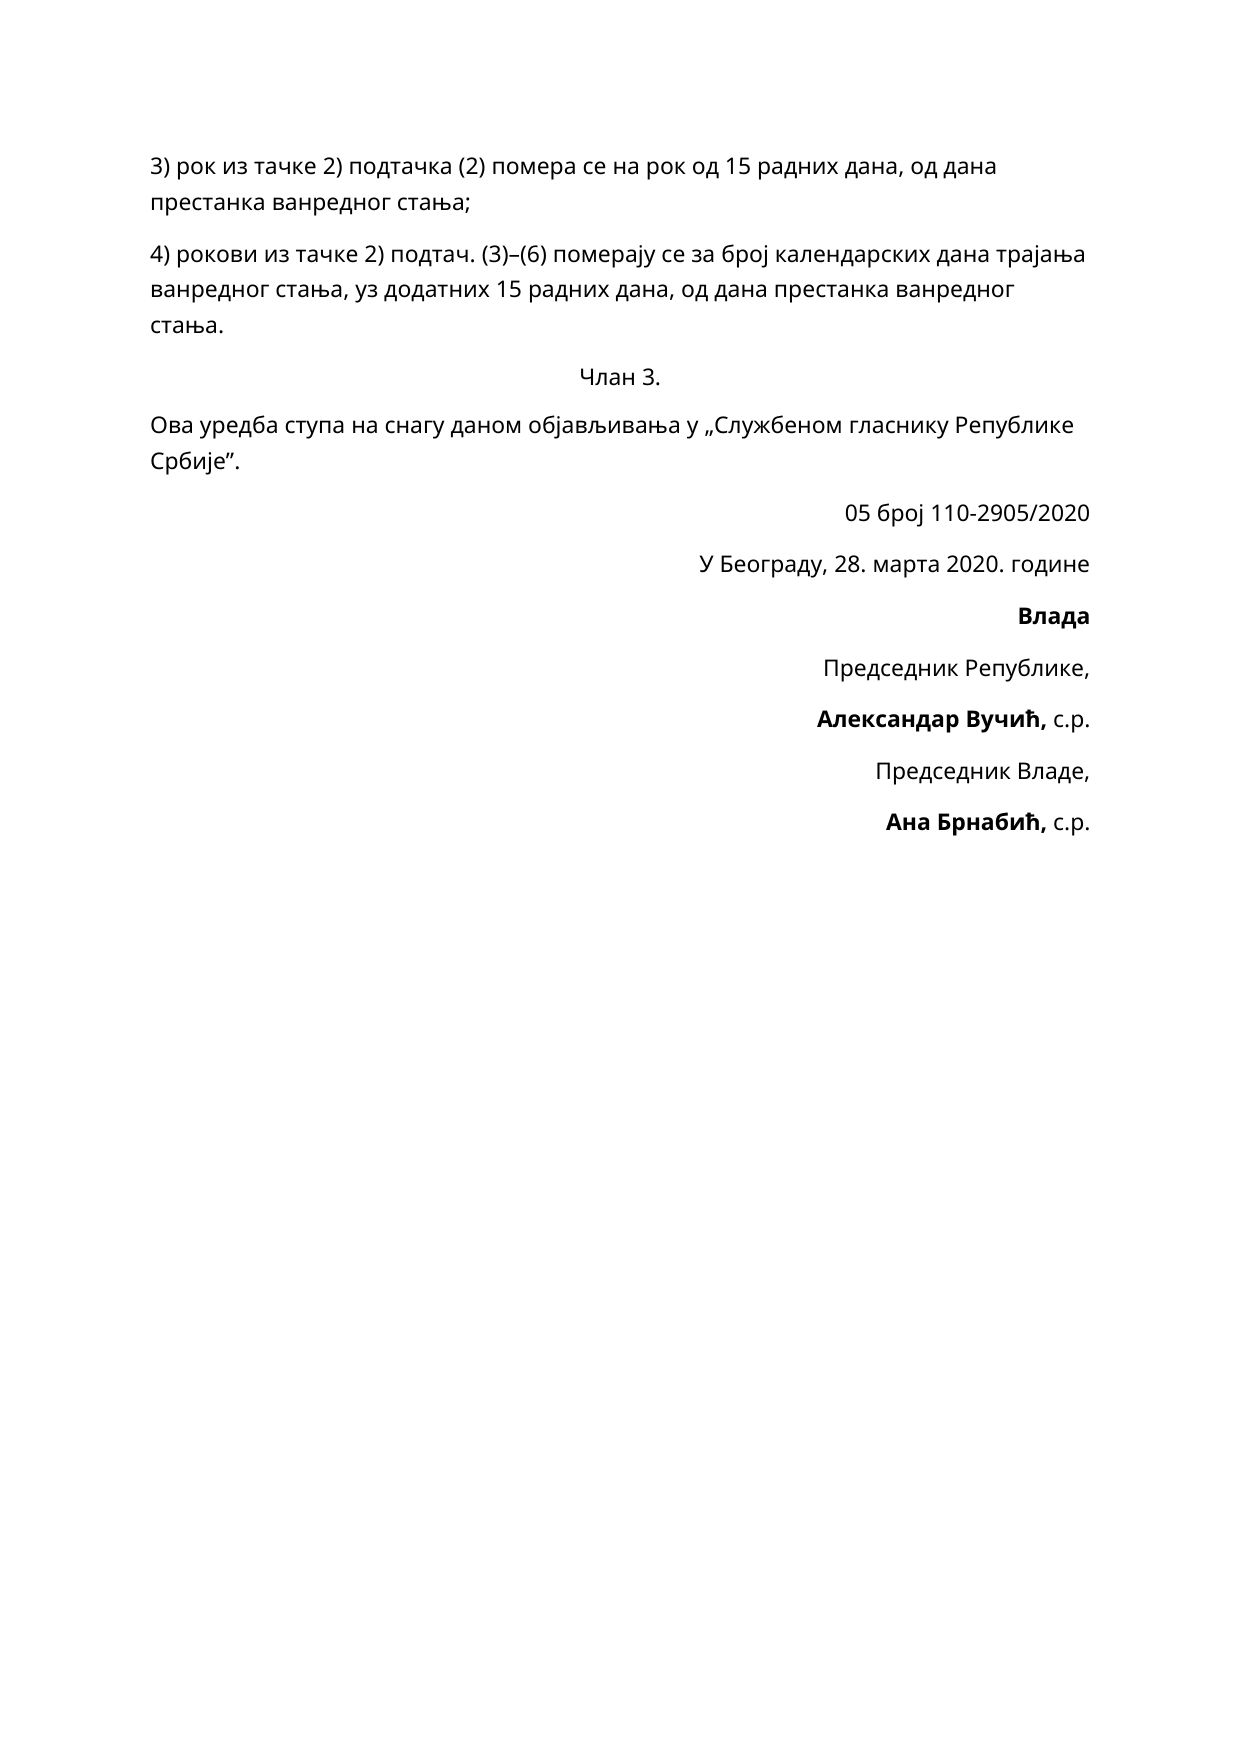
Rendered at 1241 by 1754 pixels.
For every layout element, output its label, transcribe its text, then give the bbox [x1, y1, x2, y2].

text Александар Вучић, с.р. [150, 703, 1090, 734]
text У Београду, 28. марта 2020. године [150, 548, 1090, 580]
text Ова уредба ступа на снагу даном објављивања у „Службеном гласнику Републике Србије”. [150, 409, 1090, 477]
text Председник Републике, [150, 652, 1090, 683]
text Члан 3. [150, 361, 1090, 392]
text 4) рокови из тачке 2) подтач. (3)–(6) померају се за број календарских дана трајања ванредног стања, уз додатних 15 радних дана, од дана престанка ванредног стања. [150, 237, 1090, 341]
text 3) рок из тачке 2) подтачка (2) помера се на рок од 15 радних дана, од дана престанка ванредног стања; [150, 150, 1090, 217]
text Ана Брнабић, с.р. [150, 806, 1090, 837]
text 05 број 110-2905/2020 [150, 497, 1090, 528]
text Председник Владе, [150, 755, 1090, 786]
text Влада [150, 600, 1090, 631]
